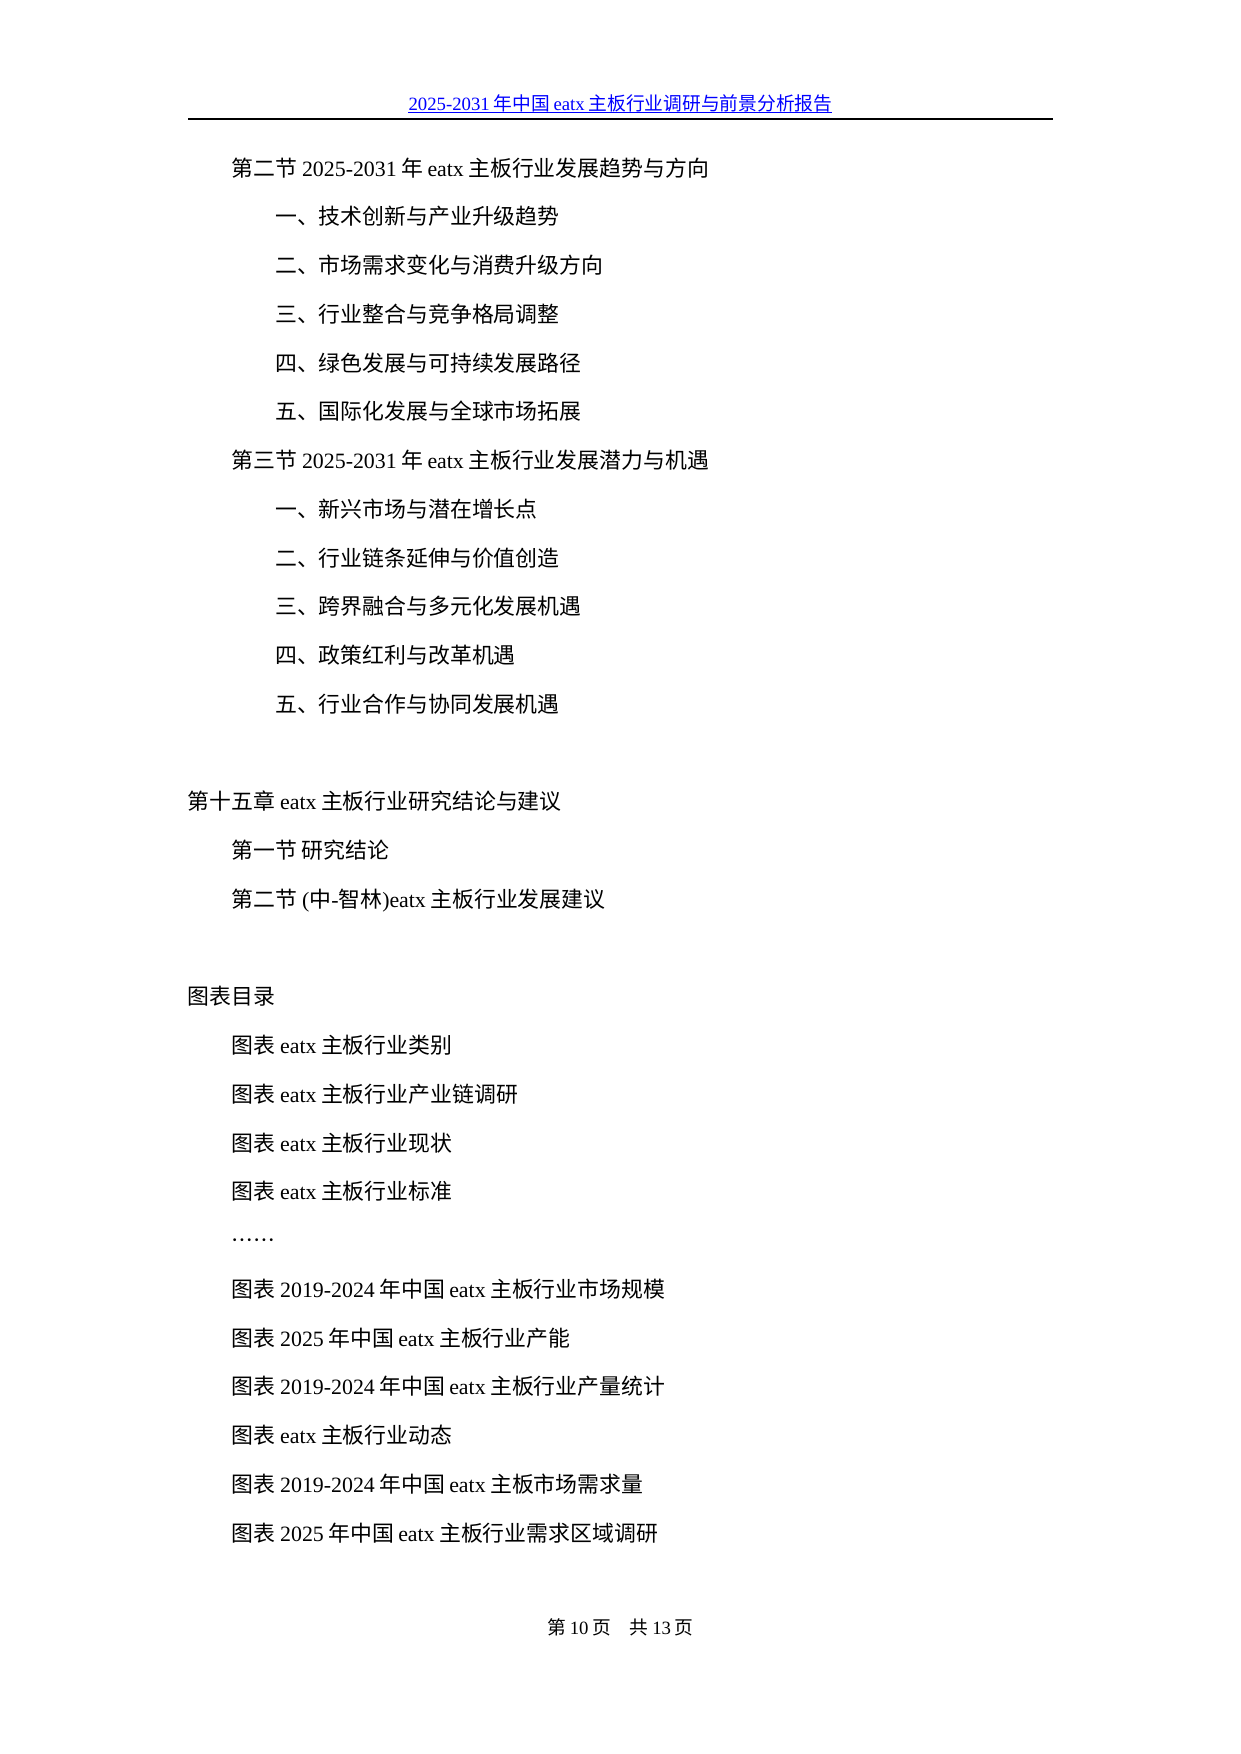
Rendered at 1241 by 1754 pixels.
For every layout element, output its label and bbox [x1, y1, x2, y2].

text [187, 150, 1053, 1548]
